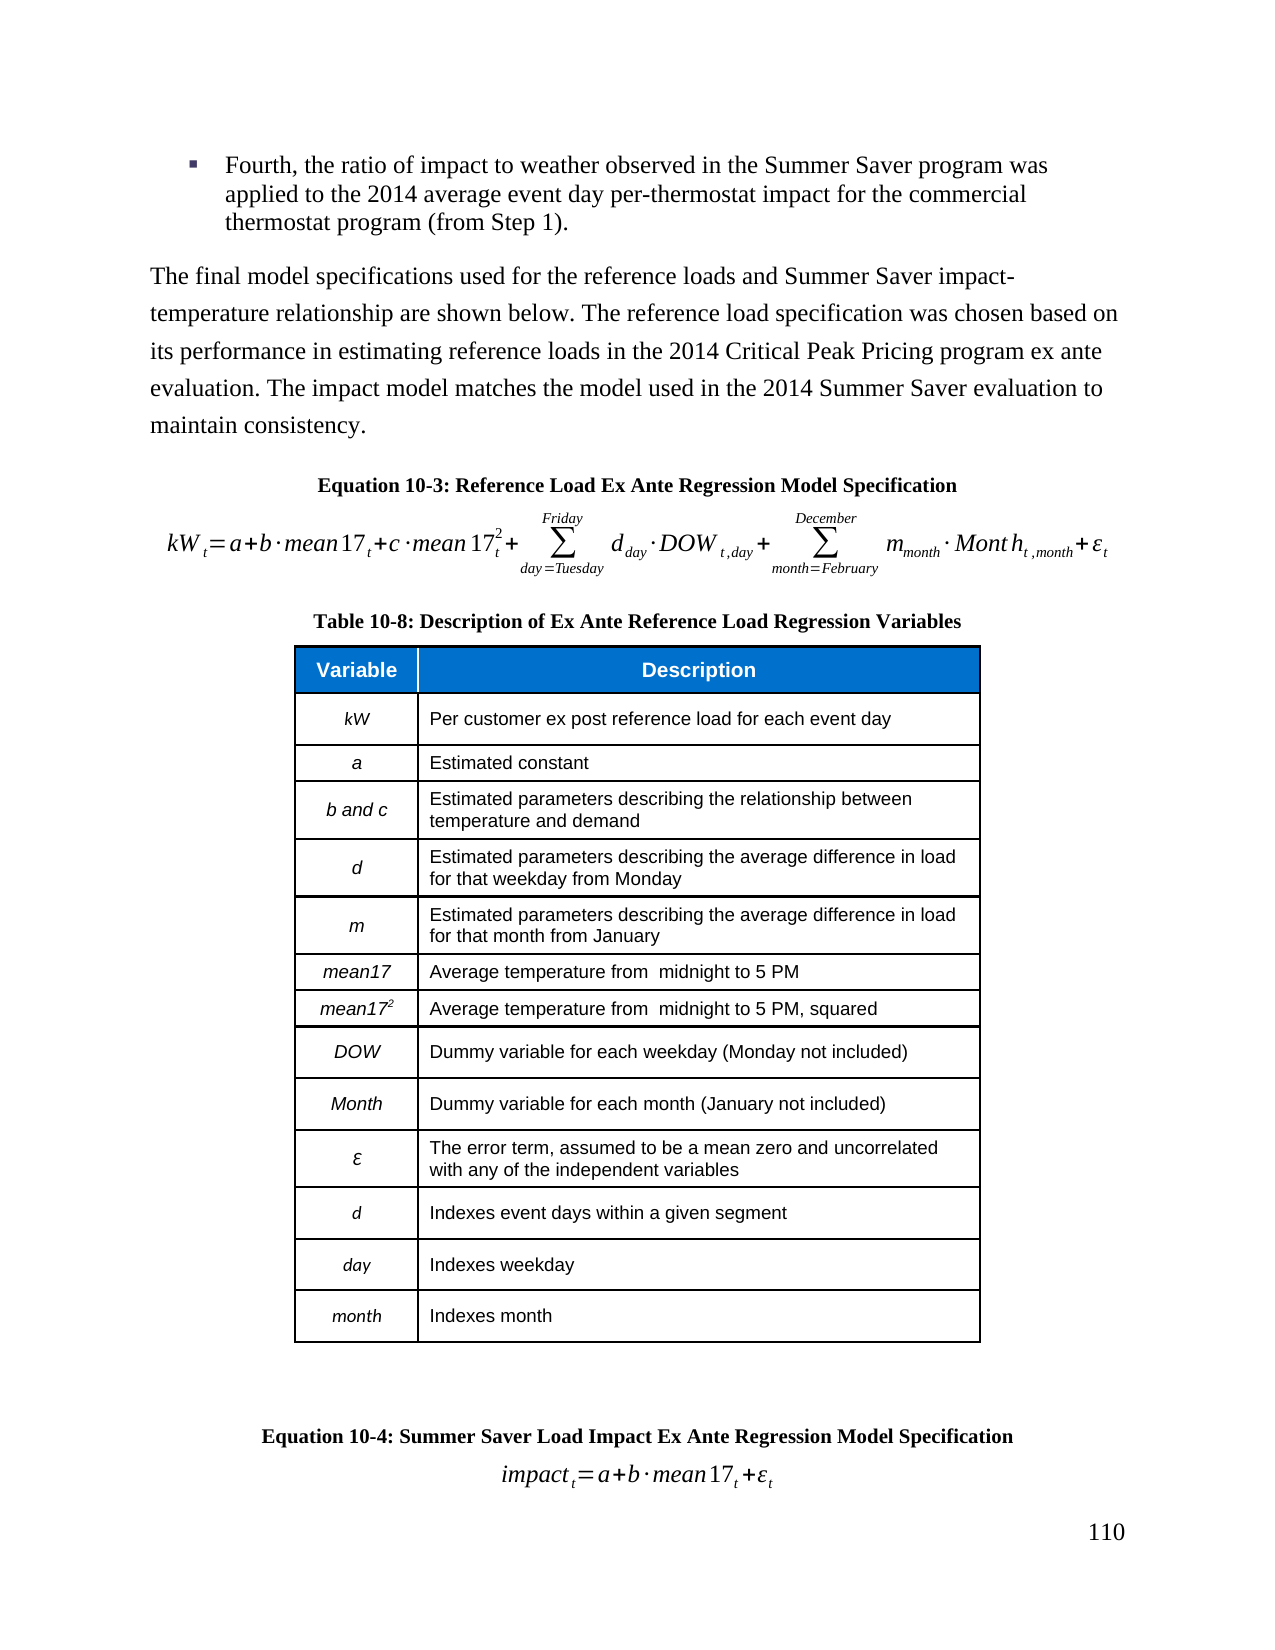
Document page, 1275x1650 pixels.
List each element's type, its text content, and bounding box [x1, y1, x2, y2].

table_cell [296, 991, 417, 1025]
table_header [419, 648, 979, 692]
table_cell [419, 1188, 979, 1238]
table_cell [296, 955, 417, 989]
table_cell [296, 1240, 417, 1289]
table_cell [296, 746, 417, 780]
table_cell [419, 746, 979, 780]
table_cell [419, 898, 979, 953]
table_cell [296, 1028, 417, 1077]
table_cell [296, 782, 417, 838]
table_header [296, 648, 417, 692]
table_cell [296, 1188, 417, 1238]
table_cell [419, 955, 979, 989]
text Fourth, the ratio of impact to weather observed in the Summer Saver program was applied to the 2014 average event day per-thermostat impact for the commercial thermostat program (from Step 1). [187, 150, 1125, 236]
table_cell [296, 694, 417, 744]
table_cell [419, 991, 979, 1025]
text Equation 10-4: Summer Saver Load Impact Ex Ante Regression Model Specification [150, 1424, 1125, 1448]
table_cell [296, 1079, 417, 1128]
text Table 10-8: Description of Ex Ante Reference Load Regression Variables [150, 609, 1125, 633]
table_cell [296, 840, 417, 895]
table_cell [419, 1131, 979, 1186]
text The final model specifications used for the reference loads and Summer Saver impact-temperature relationship are shown below. The reference load specification was chosen based on its performance in estimating reference loads in the 2014 Critical Peak Pricing program ex ante evaluation. The impact model matches the model used in the 2014 Summer Saver evaluation to maintain consistency. [150, 261, 1125, 439]
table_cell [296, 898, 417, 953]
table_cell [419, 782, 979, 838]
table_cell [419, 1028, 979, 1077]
text Equation 10-3: Reference Load Ex Ante Regression Model Specification [150, 473, 1125, 497]
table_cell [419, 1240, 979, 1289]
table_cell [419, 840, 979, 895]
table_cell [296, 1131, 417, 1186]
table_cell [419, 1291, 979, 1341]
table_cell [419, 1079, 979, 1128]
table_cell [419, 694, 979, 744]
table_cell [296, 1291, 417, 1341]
